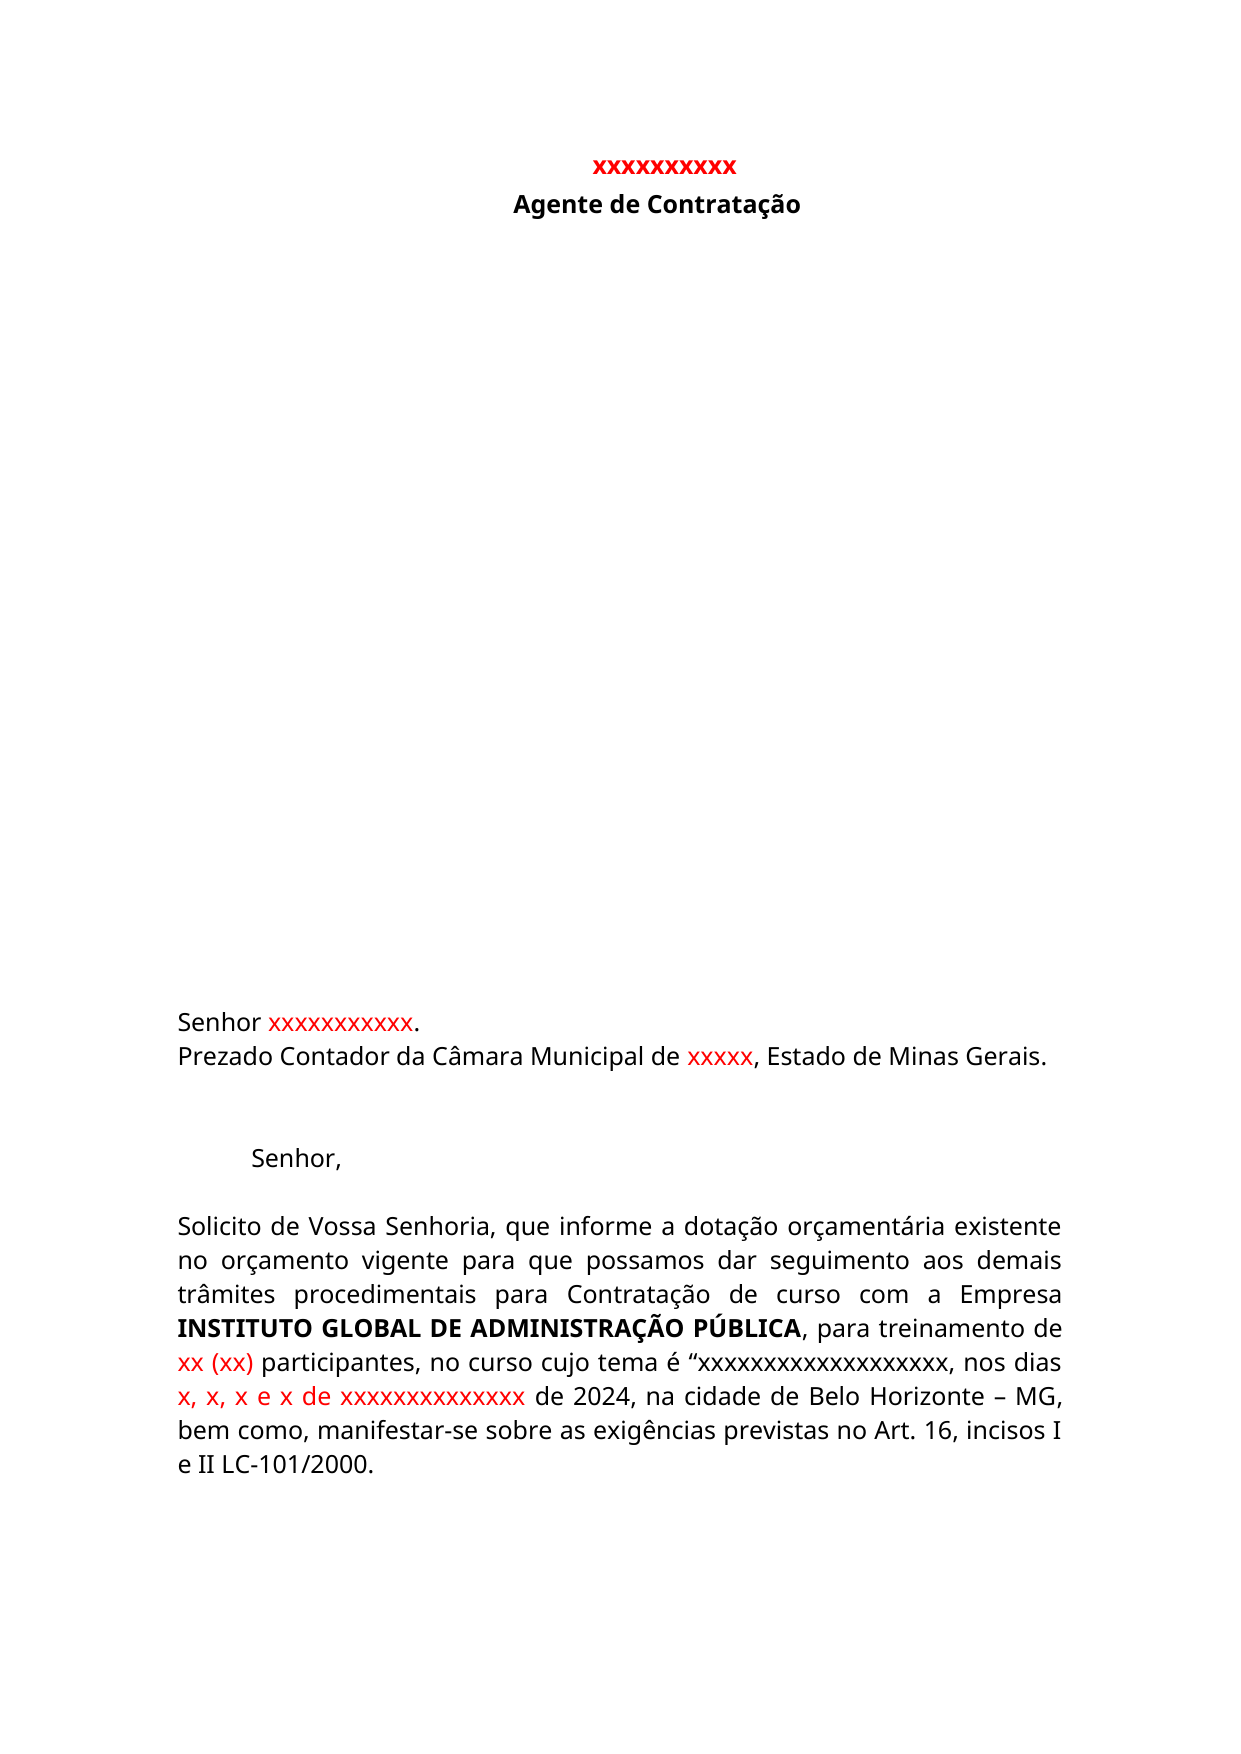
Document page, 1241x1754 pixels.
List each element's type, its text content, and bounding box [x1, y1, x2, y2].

text Senhor, [177, 1141, 1063, 1174]
text Agente de Contratação [177, 187, 1063, 221]
text xxxxxxxxxx [177, 148, 1063, 182]
text Prezado Contador da Câmara Municipal de xxxxx, Estado de Minas Gerais. [177, 1038, 1063, 1072]
text Solicito de Vossa Senhoria, que informe a dotação orçamentária existente no orçamento vigente para que possamos dar seguimento aos demais trâmites procedimentais para Contratação de curso com a Empresa INSTITUTO GLOBAL DE ADMINISTRAÇÃO PÚBLICA, para treinamento de xx (xx) participantes, no curso cujo tema é “xxxxxxxxxxxxxxxxxxx, nos dias x, x, x e x de xxxxxxxxxxxxxx de 2024, na cidade de Belo Horizonte – MG, bem como, manifestar-se sobre as exigências previstas no Art. 16, incisos I e II LC-101/2000. [177, 1209, 1063, 1481]
text Senhor xxxxxxxxxxx. [177, 1004, 1063, 1038]
